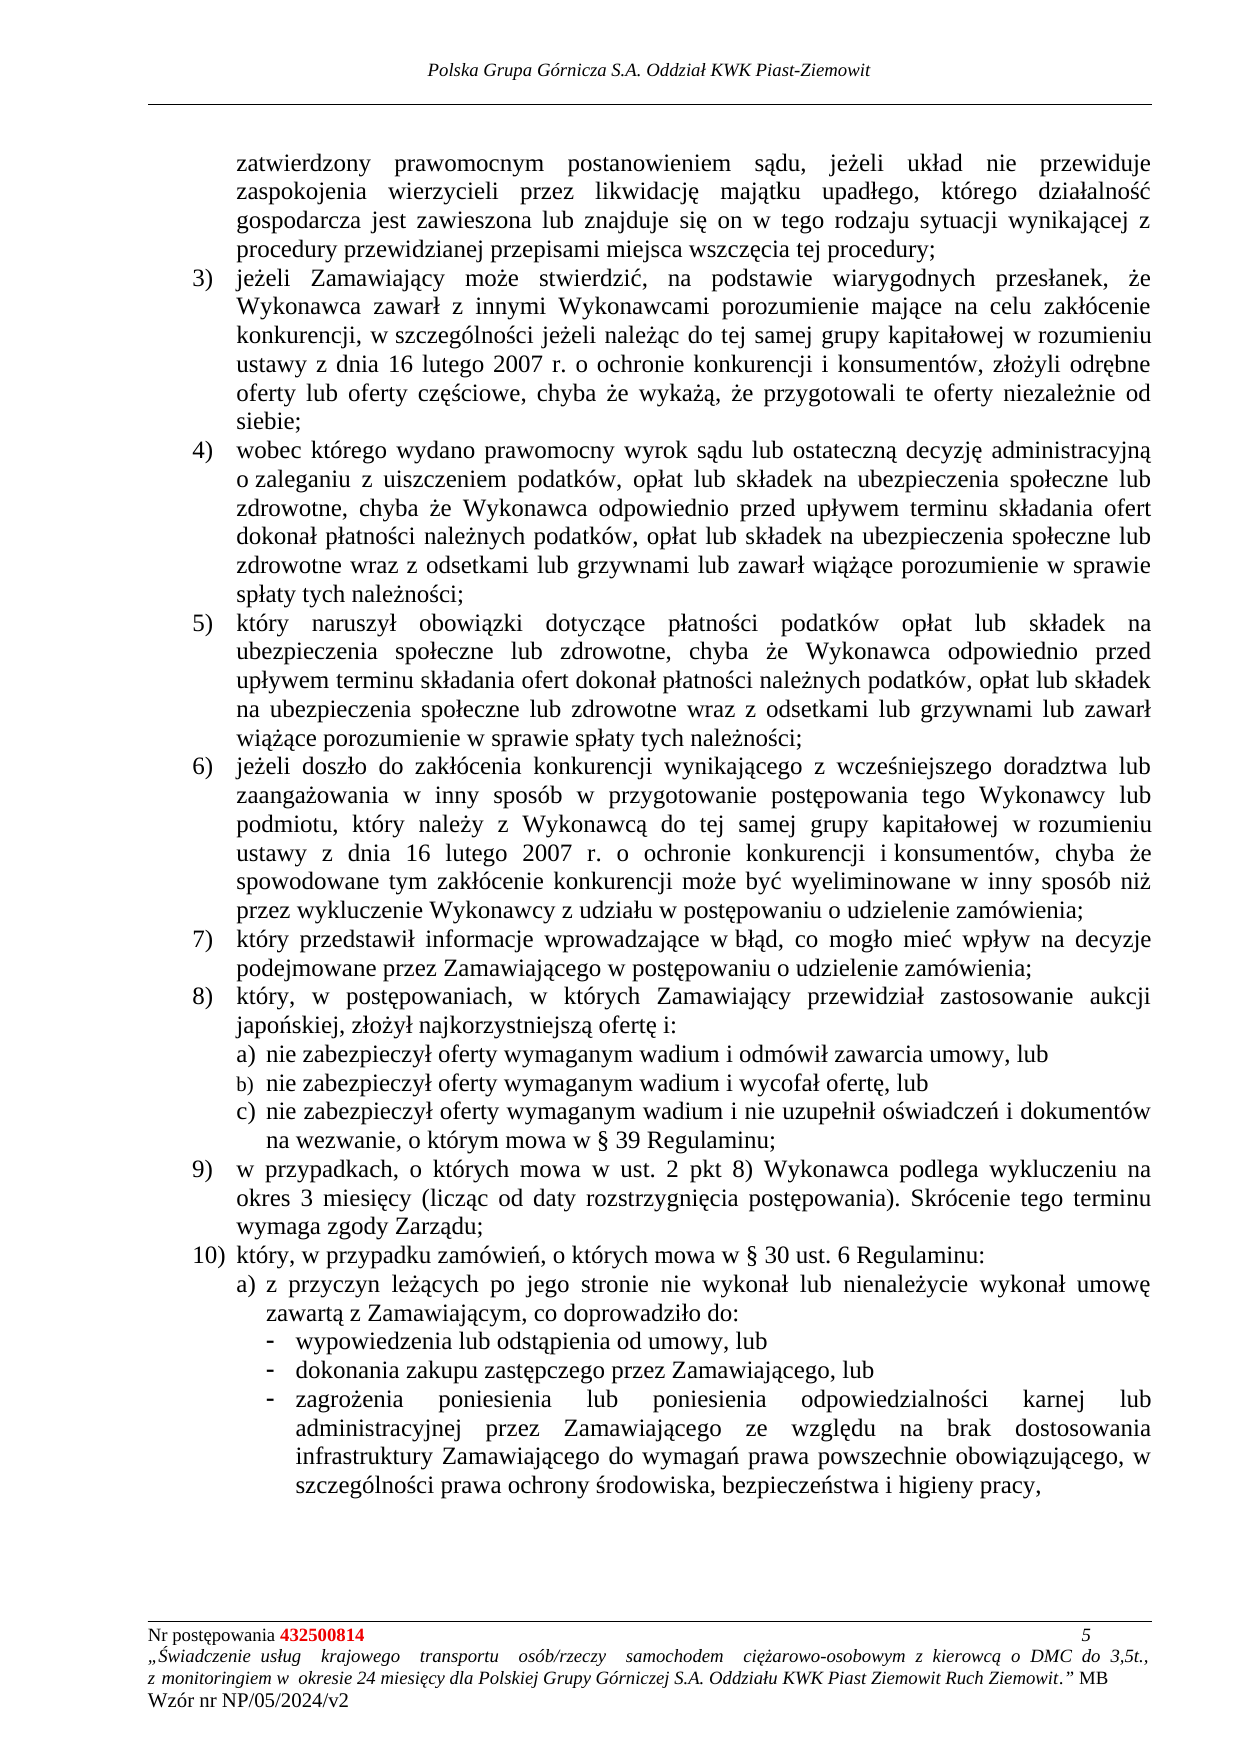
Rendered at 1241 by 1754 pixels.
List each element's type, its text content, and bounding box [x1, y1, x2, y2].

list nie zabezpieczył oferty wymaganym wadium i odmówił zawarcia umowy, lub [236, 1039, 1152, 1068]
list zagrożenia poniesienia lub poniesienia odpowiedzialności karnej lub administracyjnej przez Zamawiającego ze względu na brak dostosowania infrastruktury Zamawiającego do wymagań prawa powszechnie obowiązującego, w szczególności prawa ochrony środowiska, bezpieczeństwa i higieny pracy, [266, 1384, 1152, 1499]
list wypowiedzenia lub odstąpienia od umowy, lub [266, 1326, 1152, 1355]
list z przyczyn leżących po jego stronie nie wykonał lub nienależycie wykonał umowę zawartą z Zamawiającym, co doprowadziło do: [236, 1269, 1152, 1326]
list wobec którego wydano prawomocny wyrok sądu lub ostateczną decyzję administracyjną o zaleganiu z uiszczeniem podatków, opłat lub składek na ubezpieczenia społeczne lub zdrowotne, chyba że Wykonawca odpowiednio przed upływem terminu składania ofert dokonał płatności należnych podatków, opłat lub składek na ubezpieczenia społeczne lub zdrowotne wraz z odsetkami lub grzywnami lub zawarł wiążące porozumienie w sprawie spłaty tych należności; [192, 435, 1152, 608]
list który przedstawił informacje wprowadzające w błąd, co mogło mieć wpływ na decyzje podejmowane przez Zamawiającego w postępowaniu o udzielenie zamówienia; [192, 924, 1152, 981]
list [192, 148, 1152, 263]
list nie zabezpieczył oferty wymaganym wadium i nie uzupełnił oświadczeń i dokumentów na wezwanie, o którym mowa w § 39 Regulaminu; [236, 1096, 1152, 1154]
list który, w przypadku zamówień, o których mowa w § 30 ust. 6 Regulaminu: [192, 1240, 1152, 1269]
list dokonania zakupu zastępczego przez Zamawiającego, lub [266, 1355, 1152, 1384]
list w przypadkach, o których mowa w ust. 2 pkt 8) Wykonawca podlega wykluczeniu na okres 3 miesięcy (licząc od daty rozstrzygnięcia postępowania). Skrócenie tego terminu wymaga zgody Zarządu; [192, 1154, 1152, 1240]
list jeżeli doszło do zakłócenia konkurencji wynikającego z wcześniejszego doradztwa lub zaangażowania w inny sposób w przygotowanie postępowania tego Wykonawcy lub podmiotu, który należy z Wykonawcą do tej samej grupy kapitałowej w rozumieniu ustawy z dnia 16 lutego 2007 r. o ochronie konkurencji i konsumentów, chyba że spowodowane tym zakłócenie konkurencji może być wyeliminowane w inny sposób niż przez wykluczenie Wykonawcy z udziału w postępowaniu o udzielenie zamówienia; [192, 751, 1152, 924]
list jeżeli Zamawiający może stwierdzić, na podstawie wiarygodnych przesłanek, że Wykonawca zawarł z innymi Wykonawcami porozumienie mające na celu zakłócenie konkurencji, w szczególności jeżeli należąc do tej samej grupy kapitałowej w rozumieniu ustawy z dnia 16 lutego 2007 r. o ochronie konkurencji i konsumentów, złożyli odrębne oferty lub oferty częściowe, chyba że wykażą, że przygotowali te oferty niezależnie od siebie; [192, 263, 1152, 435]
list który, w postępowaniach, w których Zamawiający przewidział zastosowanie aukcji japońskiej, złożył najkorzystniejszą ofertę i: [192, 981, 1152, 1039]
list który naruszył obowiązki dotyczące płatności podatków opłat lub składek na ubezpieczenia społeczne lub zdrowotne, chyba że Wykonawca odpowiednio przed upływem terminu składania ofert dokonał płatności należnych podatków, opłat lub składek na ubezpieczenia społeczne lub zdrowotne wraz z odsetkami lub grzywnami lub zawarł wiążące porozumienie w sprawie spłaty tych należności; [192, 608, 1152, 751]
list nie zabezpieczył oferty wymaganym wadium i wycofał ofertę, lub [236, 1068, 1152, 1096]
